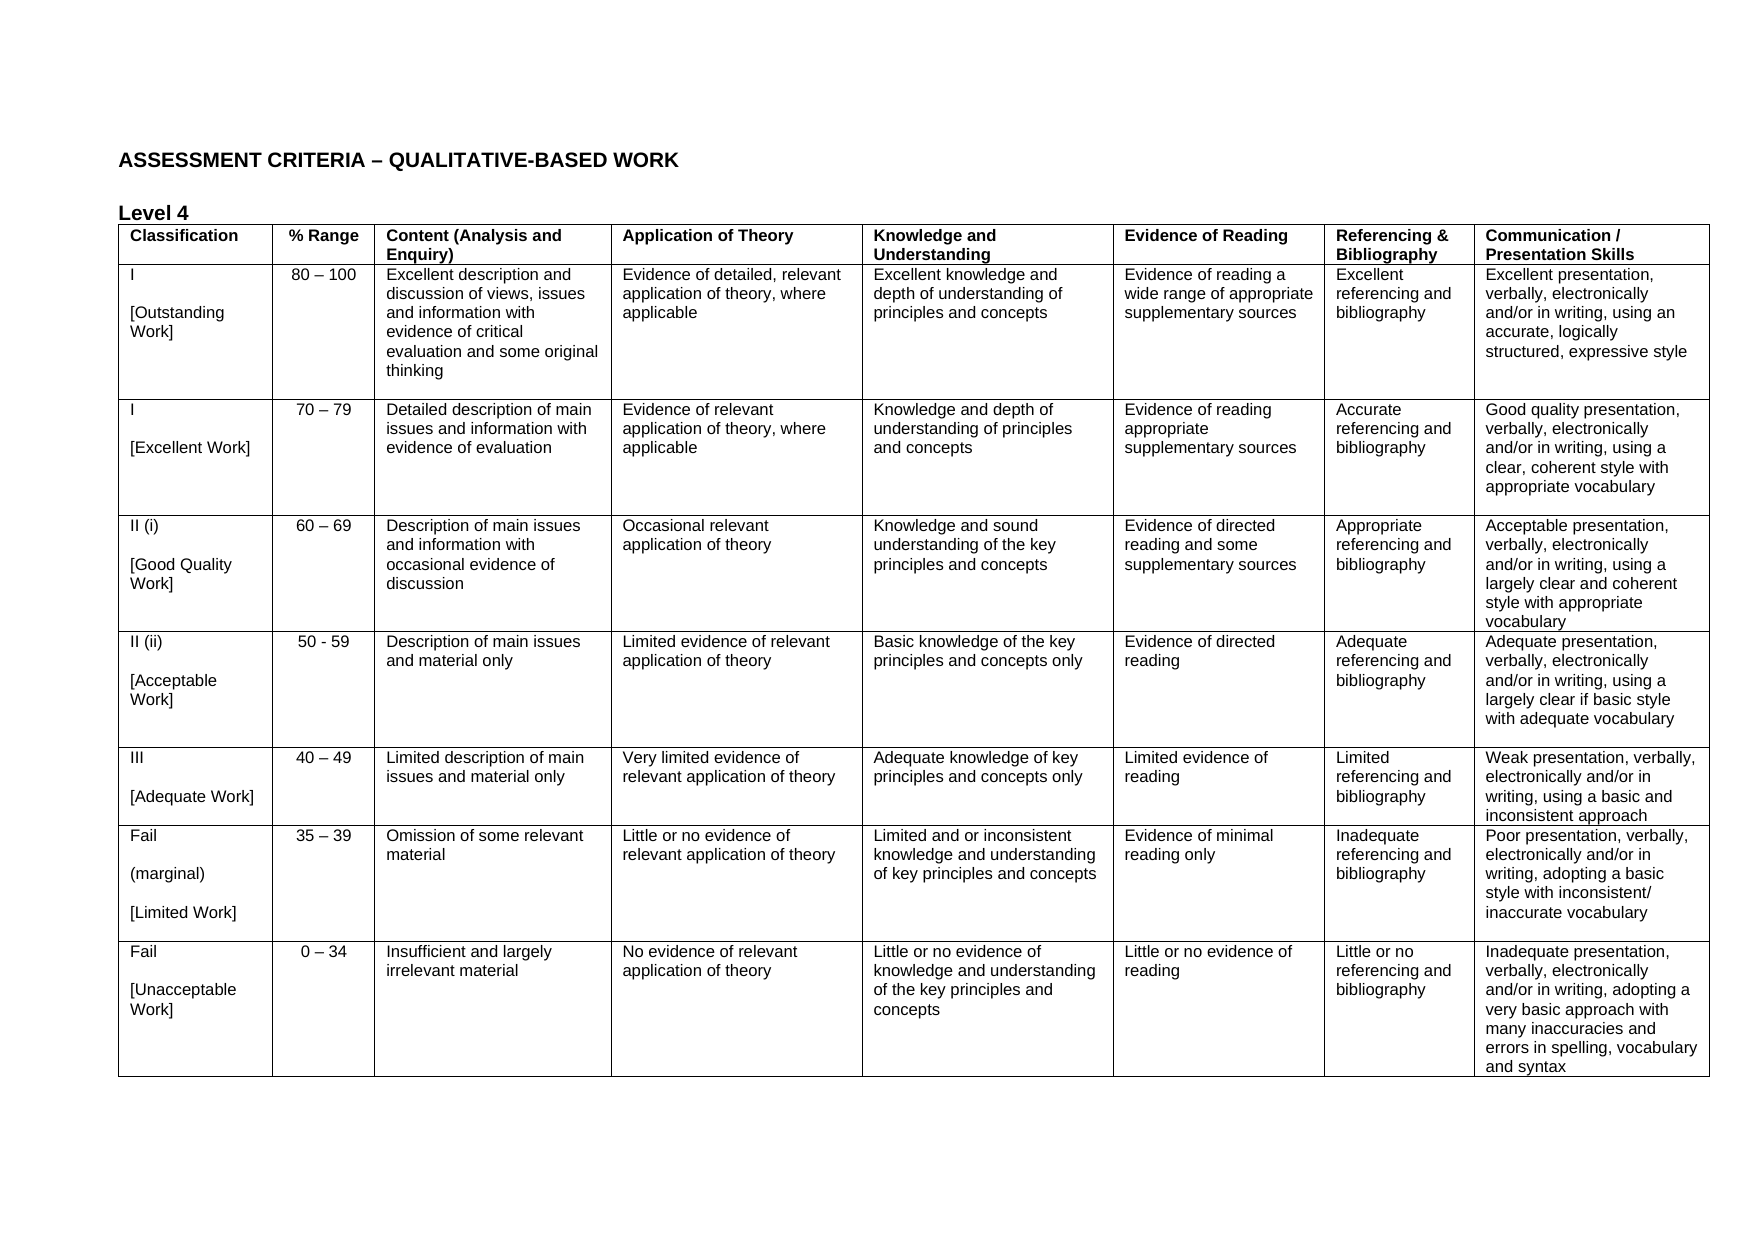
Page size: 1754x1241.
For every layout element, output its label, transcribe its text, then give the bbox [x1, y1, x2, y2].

table_cell 40 – 49 [273, 748, 374, 825]
table_cell Little or no referencing and bibliography [1325, 942, 1474, 1076]
table_cell Accurate referencing and bibliography [1325, 400, 1474, 515]
table_cell Limited referencing and bibliography [1325, 748, 1474, 825]
table_cell Excellent knowledge and depth of understanding of principles and concepts [863, 265, 1113, 399]
table_cell Poor presentation, verbally, electronically and/or in writing, adopting a basic style with inconsistent/ inaccurate vocabulary [1475, 826, 1709, 941]
table_cell Evidence of directed reading [1114, 632, 1324, 747]
table_cell Knowledge and sound understanding of the key principles and concepts [863, 516, 1113, 631]
table_header Content (Analysis and Enquiry) [375, 225, 611, 264]
table_cell Appropriate referencing and bibliography [1325, 516, 1474, 631]
table_cell Inadequate presentation, verbally, electronically and/or in writing, adopting a very basic approach with many inaccuracies and errors in spelling, vocabulary and syntax [1475, 942, 1709, 1076]
table_header Communication / Presentation Skills [1475, 225, 1709, 264]
table_cell Little or no evidence of knowledge and understanding of the key principles and concepts [863, 942, 1113, 1076]
table_cell I [Outstanding Work] [119, 265, 272, 399]
table_cell Evidence of reading appropriate supplementary sources [1114, 400, 1324, 515]
table_cell Description of main issues and information with occasional evidence of discussion [375, 516, 611, 631]
table_cell Acceptable presentation, verbally, electronically and/or in writing, using a largely clear and coherent style with appropriate vocabulary [1475, 516, 1709, 631]
table_cell Little or no evidence of reading [1114, 942, 1324, 1076]
table_cell Adequate knowledge of key principles and concepts only [863, 748, 1113, 825]
table_header Knowledge and Understanding [863, 225, 1113, 264]
table_cell Detailed description of main issues and information with evidence of evaluation [375, 400, 611, 515]
table_cell Evidence of detailed, relevant application of theory, where applicable [612, 265, 862, 399]
table_cell Basic knowledge of the key principles and concepts only [863, 632, 1113, 747]
table_cell Limited description of main issues and material only [375, 748, 611, 825]
text Level 4 [118, 200, 1636, 224]
table_cell III [Adequate Work] [119, 748, 272, 825]
table_cell Excellent referencing and bibliography [1325, 265, 1474, 399]
table_cell Limited evidence of reading [1114, 748, 1324, 825]
table_cell II (i) [Good Quality Work] [119, 516, 272, 631]
table_cell 50 - 59 [273, 632, 374, 747]
table_cell 60 – 69 [273, 516, 374, 631]
table_cell Weak presentation, verbally, electronically and/or in writing, using a basic and inconsistent approach [1475, 748, 1709, 825]
table_header Classification [119, 225, 272, 264]
table_cell Evidence of relevant application of theory, where applicable [612, 400, 862, 515]
table_cell Inadequate referencing and bibliography [1325, 826, 1474, 941]
table_cell Limited and or inconsistent knowledge and understanding of key principles and concepts [863, 826, 1113, 941]
table_header Referencing & Bibliography [1325, 225, 1474, 264]
table_cell Very limited evidence of relevant application of theory [612, 748, 862, 825]
table_header Application of Theory [612, 225, 862, 264]
table_cell Adequate presentation, verbally, electronically and/or in writing, using a largely clear if basic style with adequate vocabulary [1475, 632, 1709, 747]
table_cell 35 – 39 [273, 826, 374, 941]
table_cell Limited evidence of relevant application of theory [612, 632, 862, 747]
table_cell Little or no evidence of relevant application of theory [612, 826, 862, 941]
table_cell Fail [Unacceptable Work] [119, 942, 272, 1076]
table_cell 0 – 34 [273, 942, 374, 1076]
table_cell 80 – 100 [273, 265, 374, 399]
table_cell Fail (marginal) [Limited Work] [119, 826, 272, 941]
table_cell Excellent description and discussion of views, issues and information with evidence of critical evaluation and some original thinking [375, 265, 611, 399]
table_cell I [Excellent Work] [119, 400, 272, 515]
table_cell Adequate referencing and bibliography [1325, 632, 1474, 747]
table_cell Evidence of minimal reading only [1114, 826, 1324, 941]
table_cell Insufficient and largely irrelevant material [375, 942, 611, 1076]
table_cell Omission of some relevant material [375, 826, 611, 941]
table_header % Range [273, 225, 374, 264]
table_cell Occasional relevant application of theory [612, 516, 862, 631]
table_cell Knowledge and depth of understanding of principles and concepts [863, 400, 1113, 515]
table_cell Evidence of reading a wide range of appropriate supplementary sources [1114, 265, 1324, 399]
table_cell No evidence of relevant application of theory [612, 942, 862, 1076]
table_cell Evidence of directed reading and some supplementary sources [1114, 516, 1324, 631]
table_cell 70 – 79 [273, 400, 374, 515]
table_cell II (ii) [Acceptable Work] [119, 632, 272, 747]
table_cell Excellent presentation, verbally, electronically and/or in writing, using an accurate, logically structured, expressive style [1475, 265, 1709, 399]
text ASSESSMENT CRITERIA – QUALITATIVE-BASED WORK [118, 148, 1636, 172]
table_cell Description of main issues and material only [375, 632, 611, 747]
table_header Evidence of Reading [1114, 225, 1324, 264]
table_cell Good quality presentation, verbally, electronically and/or in writing, using a clear, coherent style with appropriate vocabulary [1475, 400, 1709, 515]
